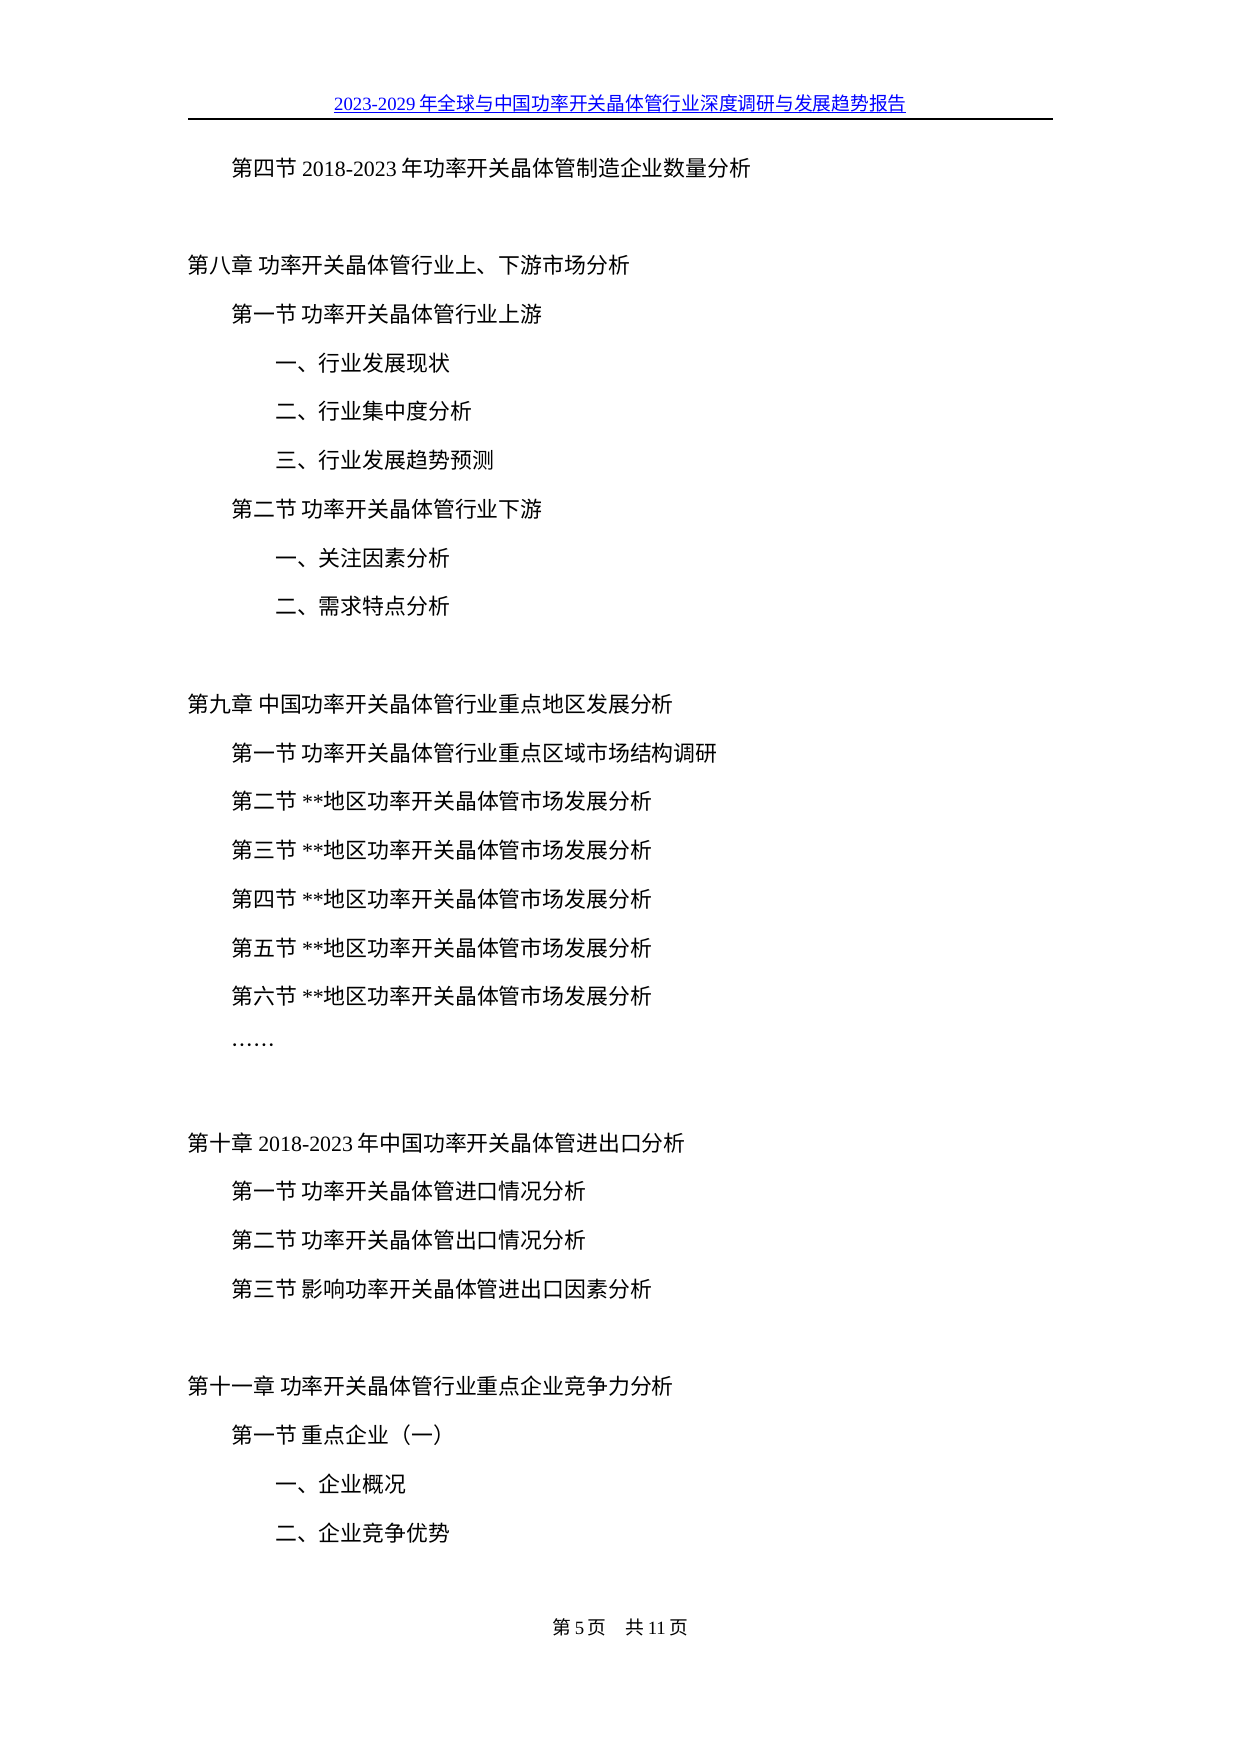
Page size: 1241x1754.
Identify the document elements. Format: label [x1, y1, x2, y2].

text [187, 150, 1053, 1548]
